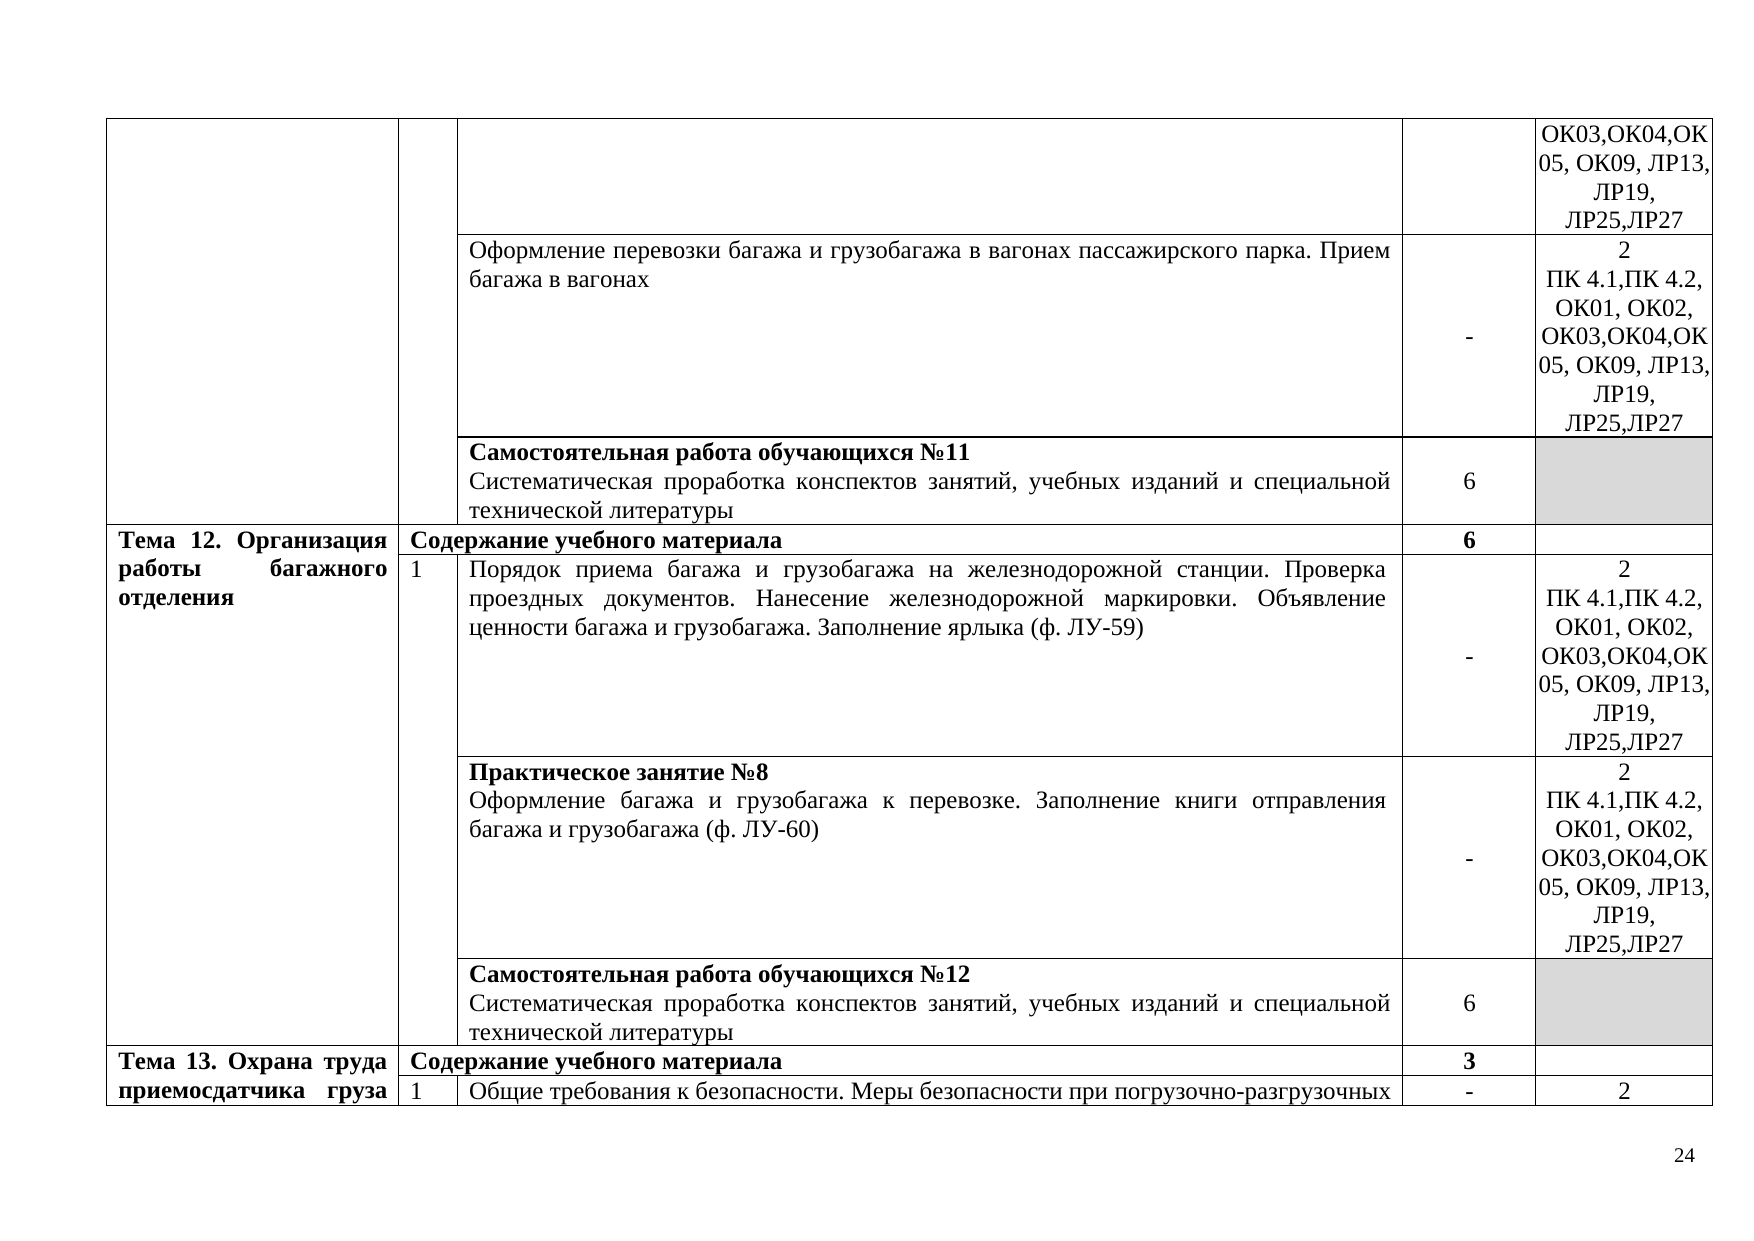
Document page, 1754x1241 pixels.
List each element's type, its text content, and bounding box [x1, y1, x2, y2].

table_cell 6 [1403, 959, 1535, 1045]
table_cell - [1403, 757, 1535, 958]
table_cell Содержание учебного материала [399, 1046, 1402, 1075]
table_cell 6 [1403, 525, 1535, 553]
table_cell 1 [399, 119, 457, 524]
table_cell 2 ПК 4.1,ПК 4.2, ОК01, ОК02, ОК03,ОК04,ОК 05, ОК09, ЛР13, ЛР19, ЛР25,ЛР27 [1536, 612, 1712, 756]
table_cell 2 ПК 4.1,ПК 4.2, ОК01, ОК02, ОК03,ОК04,ОК 05, ОК09, ЛР13, ЛР19, ЛР25,ЛР27 [1536, 757, 1712, 786]
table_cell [1536, 119, 1712, 234]
table_cell - [1403, 235, 1535, 436]
table_cell Тема 13. Охрана труда приемосдатчика груза и багажа [107, 1046, 398, 1105]
table_cell [1536, 438, 1712, 524]
table_cell 3 [1403, 1046, 1535, 1075]
table_cell - [1403, 1076, 1535, 1105]
table_cell 2 ПК 4.1,ПК 4.2, ОК01, ОК02, ОК03,ОК04,ОК 05, ОК09, ЛР13, ЛР19, ЛР25,ЛР27 [1536, 293, 1712, 436]
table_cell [458, 119, 1402, 234]
table_cell Самостоятельная работа обучающихся №11 Систематическая проработка конспектов занятий, учебных изданий и специальной технической литературы [458, 438, 1402, 524]
table_cell 1 [399, 555, 457, 1045]
table_cell Содержание учебного материала [399, 525, 1402, 553]
table_cell 6 [1403, 438, 1535, 524]
table_cell - [1403, 555, 1535, 756]
table_cell [1536, 959, 1712, 1045]
table_cell 2 ПК 4.1,ПК 4.2, ОК01, ОК02, ОК03,ОК04,ОК 05, ОК09, ЛР13, ЛР19, ЛР25,ЛР27 [1536, 814, 1712, 958]
table_cell 1 [399, 1076, 457, 1105]
table_cell Тема 12. Организация работы багажного отделения [107, 525, 398, 1045]
table_cell 2 ПК 4.1,ПК 4.2, ОК01, ОК02, ОК03,ОК04,ОК 05, ОК09, ЛР13, ЛР19, ЛР25,ЛР27 [1536, 555, 1712, 583]
table_cell Оформление перевозки багажа и грузобагажа в вагонах пассажирского парка. Прием багажа в вагонах [458, 235, 1402, 436]
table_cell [1536, 1076, 1712, 1105]
table_cell 2 ПК 4.1,ПК 4.2, ОК01, ОК02, ОК03,ОК04,ОК 05, ОК09, ЛР13, ЛР19, ЛР25,ЛР27 [1536, 235, 1712, 264]
table_cell [1536, 525, 1712, 553]
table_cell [458, 1076, 1402, 1105]
table_cell Практическое занятие №8 Оформление багажа и грузобагажа к перевозке. Заполнение книги отправления багажа и грузобагажа (ф. ЛУ-60) [458, 757, 1402, 958]
table_cell - [1403, 119, 1535, 234]
table_cell [1536, 1046, 1712, 1075]
table_cell Самостоятельная работа обучающихся №12 Систематическая проработка конспектов занятий, учебных изданий и специальной технической литературы [458, 959, 1402, 1045]
table_cell Порядок приема багажа и грузобагажа на железнодорожной станции. Проверка проездных документов. Нанесение железнодорожной маркировки. Объявление ценности багажа и грузобагажа. Заполнение ярлыка (ф. ЛУ-59) [458, 555, 1402, 756]
